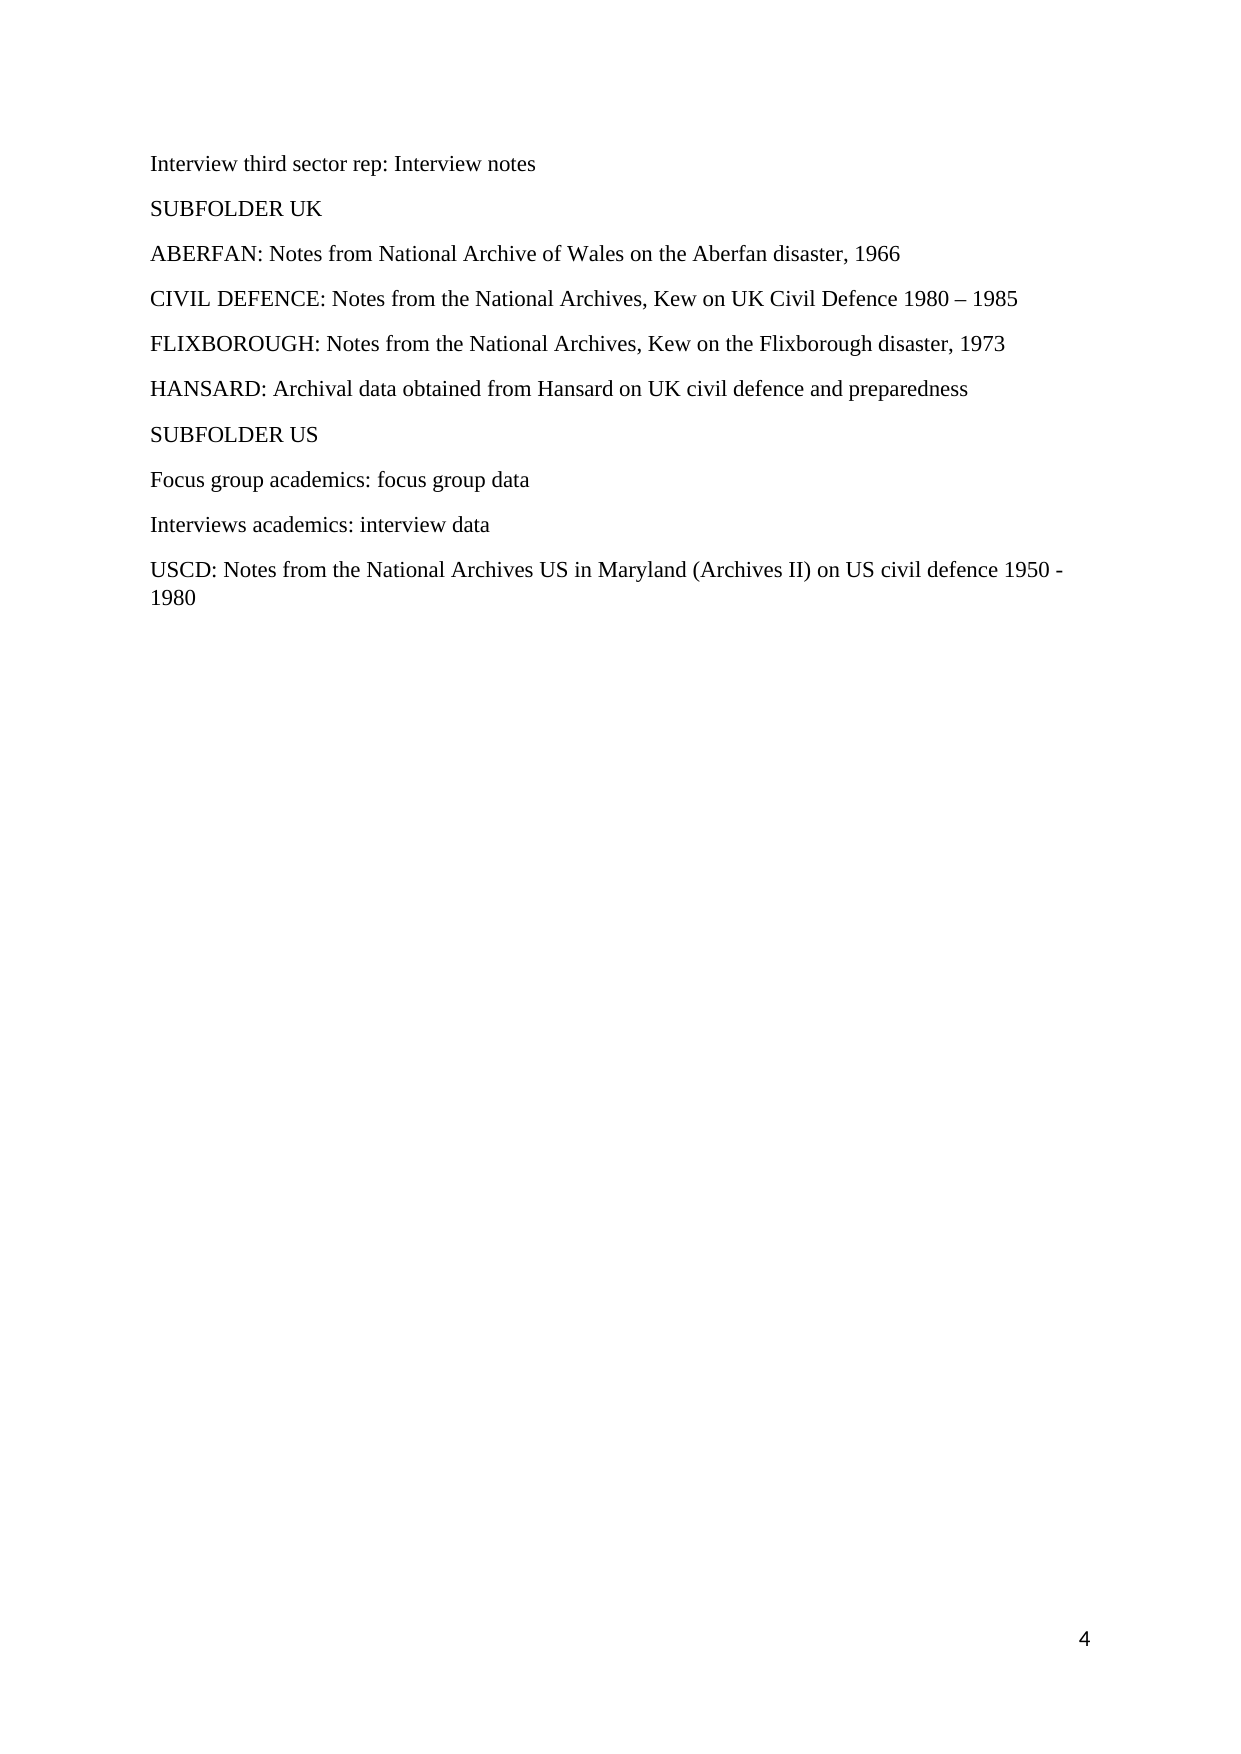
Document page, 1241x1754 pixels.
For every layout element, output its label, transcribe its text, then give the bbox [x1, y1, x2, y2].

text FLIXBOROUGH: Notes from the National Archives, Kew on the Flixborough disaster, 1973 [150, 330, 1090, 357]
text Interviews academics: interview data [150, 511, 1090, 537]
text HANSARD: Archival data obtained from Hansard on UK civil defence and preparedness [150, 376, 1090, 402]
text SUBFOLDER US [150, 421, 1090, 447]
text ABERFAN: Notes from National Archive of Wales on the Aberfan disaster, 1966 [150, 240, 1090, 267]
text CIVIL DEFENCE: Notes from the National Archives, Kew on UK Civil Defence 1980 – 1985 [150, 285, 1090, 312]
text Focus group academics: focus group data [150, 466, 1090, 492]
text USCD: Notes from the National Archives US in Maryland (Archives II) on US civil defence 1950 - 1980 [150, 556, 1090, 611]
text Interview third sector rep: Interview notes [150, 150, 1090, 176]
text SUBFOLDER UK [150, 195, 1090, 221]
